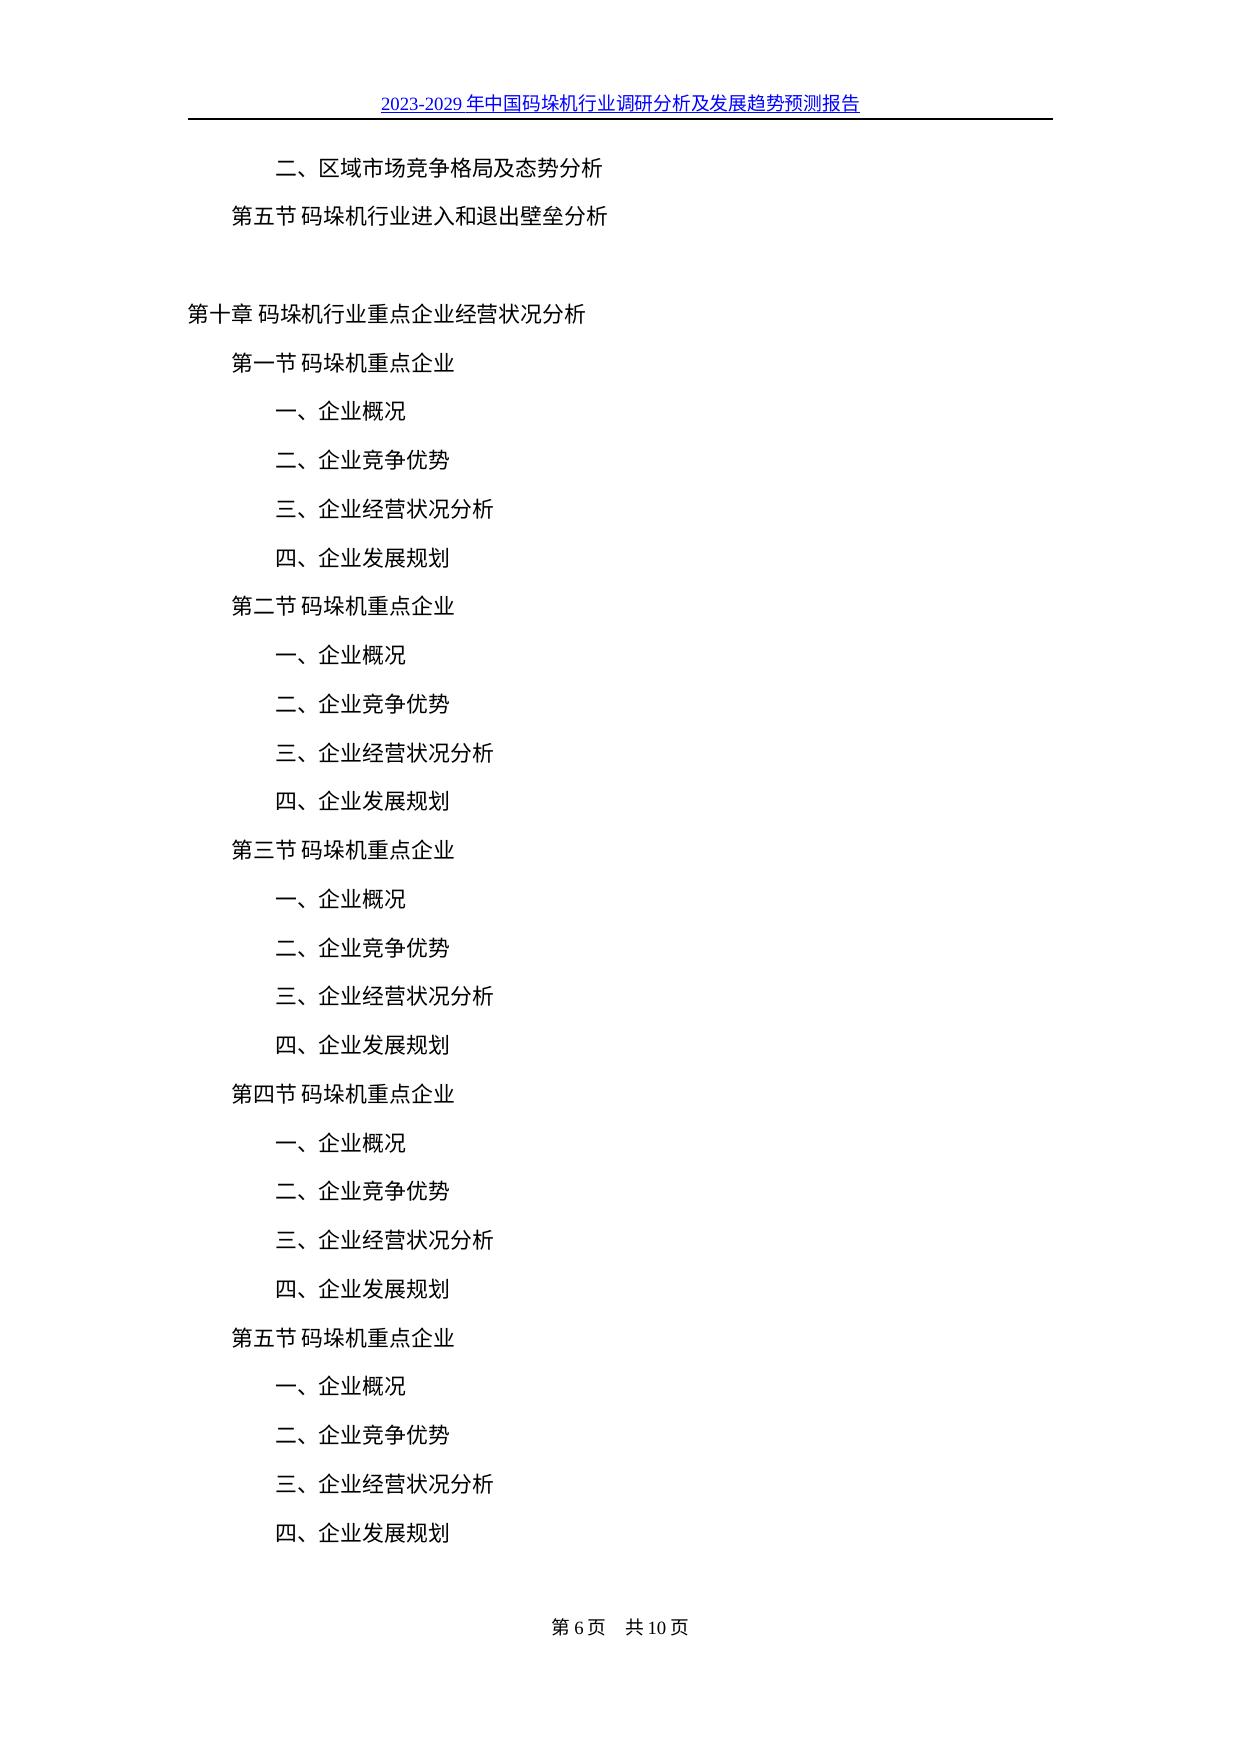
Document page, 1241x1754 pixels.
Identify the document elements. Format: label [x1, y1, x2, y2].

text [187, 150, 1053, 1548]
